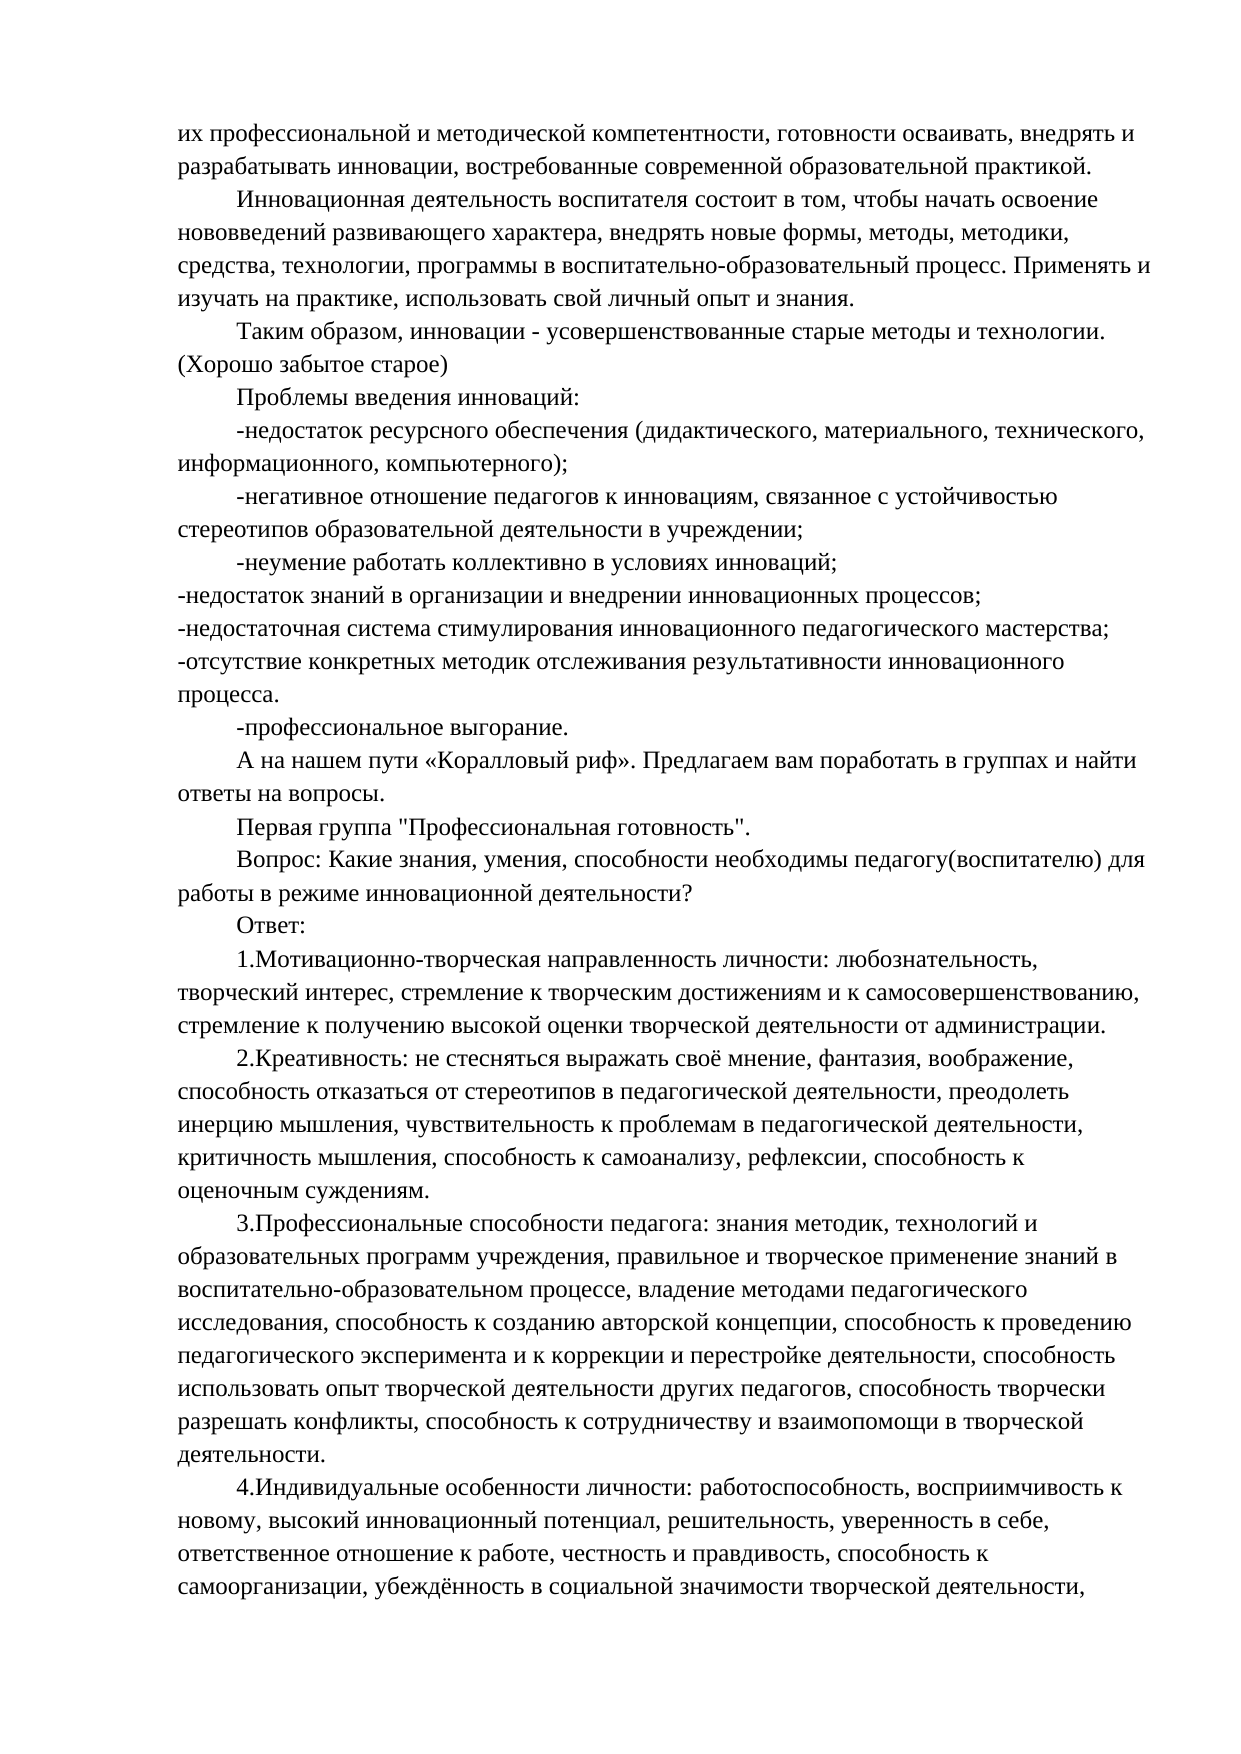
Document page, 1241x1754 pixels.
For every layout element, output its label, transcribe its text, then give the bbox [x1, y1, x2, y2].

text -негативное отношение педагогов к инновациям, связанное с устойчивостью стереотипов образовательной деятельности в учреждении; [177, 481, 1152, 543]
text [177, 1472, 1152, 1600]
text 2.Креативность: не стесняться выражать своё мнение, фантазия, воображение, способность отказаться от стереотипов в педагогической деятельности, преодолеть инерцию мышления, чувствительность к проблемам в педагогической деятельности, критичность мышления, способность к самоанализу, рефлексии, способность к оценочным суждениям. [177, 1043, 1152, 1203]
text -недостаток ресурсного обеспечения (дидактического, материального, технического, информационного, компьютерного); [177, 415, 1152, 477]
text А на нашем пути «Коралловый риф». Предлагаем вам поработать в группах и найти ответы на вопросы. [177, 746, 1152, 807]
text Таким образом, инновации - усовершенствованные старые методы и технологии. (Хорошо забытое старое) [177, 316, 1152, 378]
text Проблемы введения инноваций: [177, 382, 1152, 411]
text Вопрос: Какие знания, умения, способности необходимы педагогу(воспитателю) для работы в режиме инновационной деятельности? [177, 844, 1152, 906]
text -профессиональное выгорание. [177, 712, 1152, 741]
text 1.Мотивационно-творческая направленность личности: любознательность, творческий интерес, стремление к творческим достижениям и к самосовершенствованию, стремление к получению высокой оценки творческой деятельности от администрации. [177, 944, 1152, 1038]
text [177, 118, 1152, 180]
text 3.Профессиональные способности педагога: знания методик, технологий и образовательных программ учреждения, правильное и творческое применение знаний в воспитательно-образовательном процессе, владение методами педагогического исследования, способность к созданию авторской концепции, способность к проведению педагогического эксперимента и к коррекции и перестройке деятельности, способность использовать опыт творческой деятельности других педагогов, способность творчески разрешать конфликты, способность к сотрудничеству и взаимопомощи в творческой деятельности. [177, 1208, 1152, 1468]
text Ответ: [177, 911, 1152, 939]
text -неумение работать коллективно в условиях инноваций; -недостаток знаний в организации и внедрении инновационных процессов; -недостаточная система стимулирования инновационного педагогического мастерства; -отсутствие конкретных методик отслеживания результативности инновационного процесса. [177, 547, 1152, 708]
text Первая группа "Профессиональная готовность". [177, 812, 1152, 840]
text Инновационная деятельность воспитателя состоит в том, чтобы начать освоение нововведений развивающего характера, внедрять новые формы, методы, методики, средства, технологии, программы в воспитательно-образовательный процесс. Применять и изучать на практике, использовать свой личный опыт и знания. [177, 184, 1152, 312]
